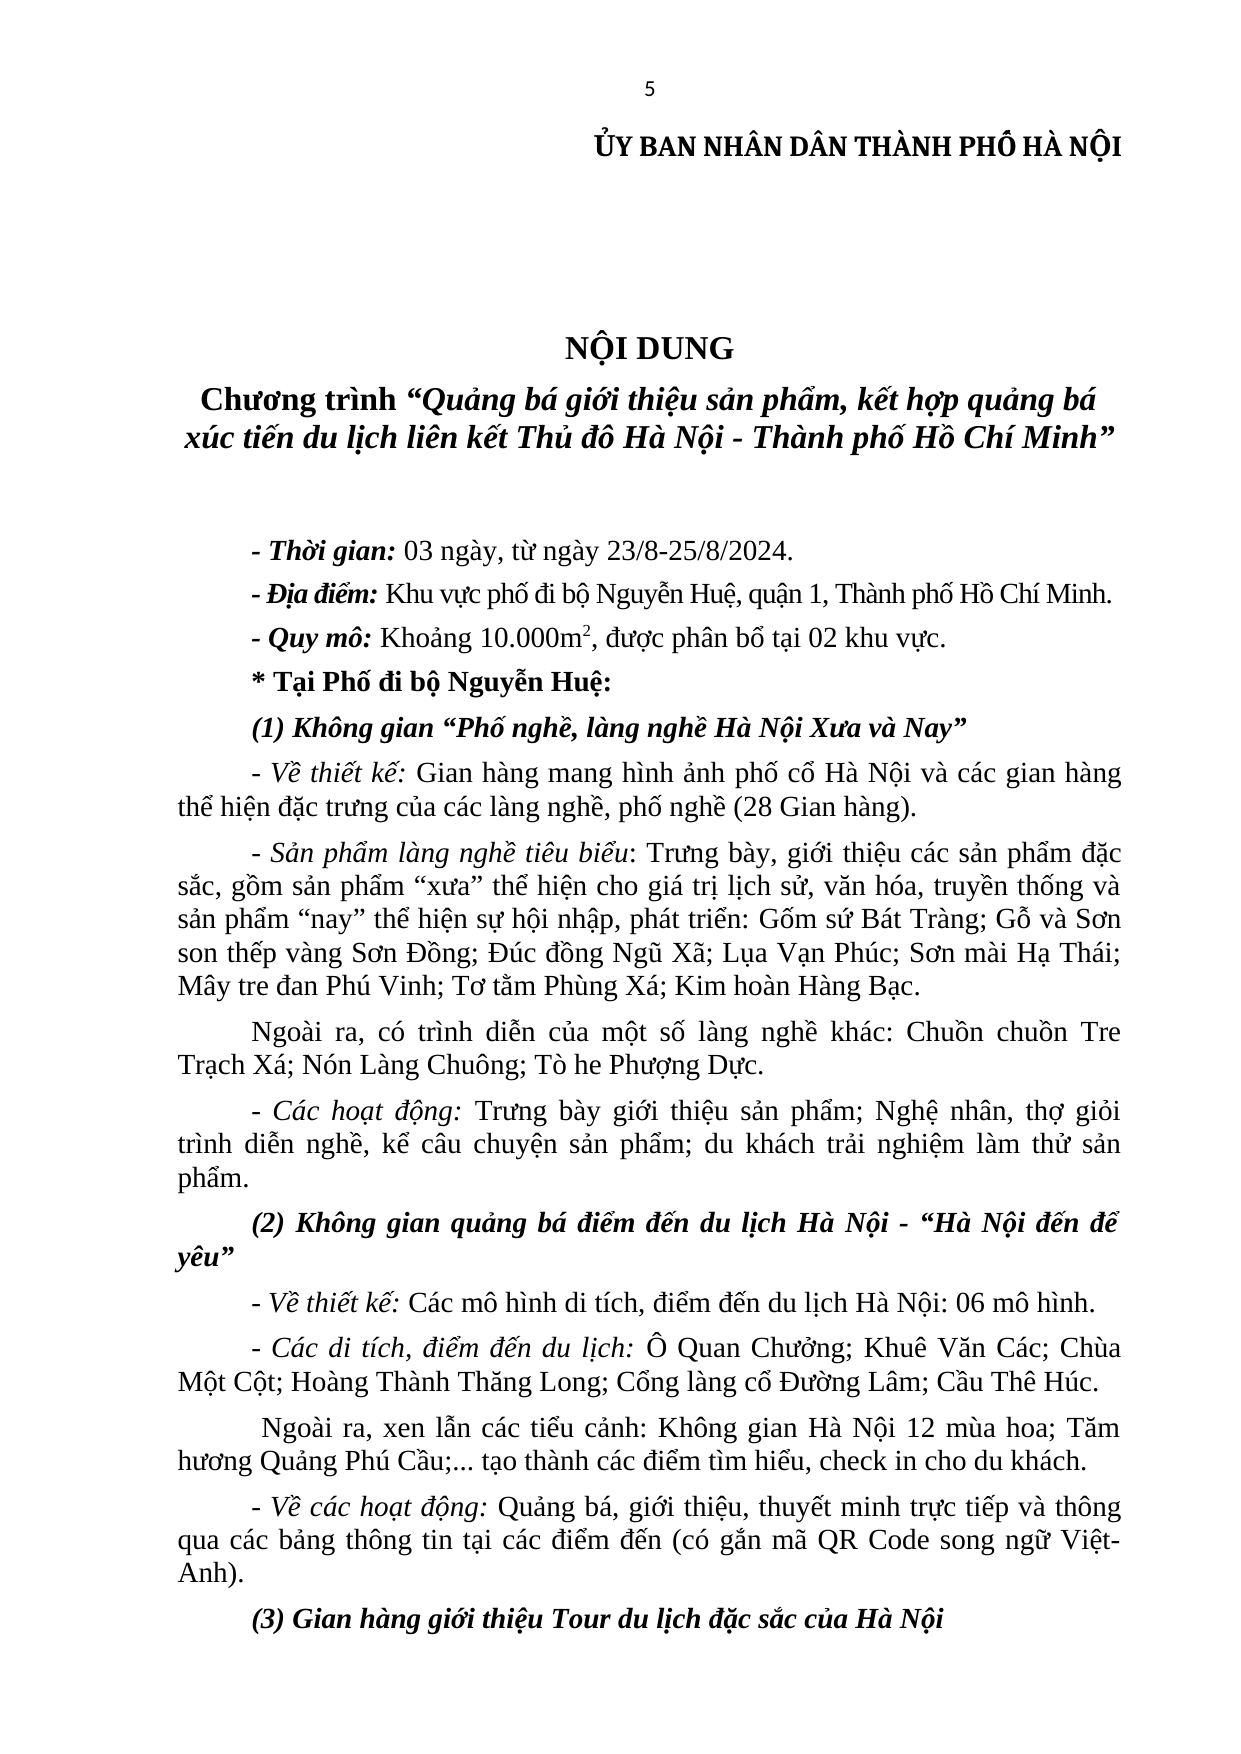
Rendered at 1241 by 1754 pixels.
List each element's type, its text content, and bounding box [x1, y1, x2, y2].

text - Thời gian: 03 ngày, từ ngày 23/8-25/8/2024. [177, 533, 1122, 567]
text - Các di tích, điểm đến du lịch: Ô Quan Chưởng; Khuê Văn Các; Chùa Một Cột; Hoàng Thành Thăng Long; Cổng làng cổ Đường Lâm; Cầu Thê Húc. [177, 1331, 1122, 1398]
text - Về thiết kế: Các mô hình di tích, điểm đến du lịch Hà Nội: 06 mô hình. [177, 1285, 1122, 1319]
text (3) Gian hàng giới thiệu Tour du lịch đặc sắc của Hà Nội [177, 1602, 1122, 1635]
text - Quy mô: Khoảng 10.000m2, được phân bổ tại 02 khu vực. [177, 621, 1122, 654]
text - Sản phẩm làng nghề tiêu biểu: Trưng bày, giới thiệu các sản phẩm đặc sắc, gồm sản phẩm “xưa” thể hiện cho giá trị lịch sử, văn hóa, truyền thống và sản phẩm “nay” thể hiện sự hội nhập, phát triển: Gốm sứ Bát Tràng; Gỗ và Sơn son thếp vàng Sơn Đồng; Đúc đồng Ngũ Xã; Lụa Vạn Phúc; Sơn mài Hạ Thái; Mây tre đan Phú Vinh; Tơ tằm Phùng Xá; Kim hoàn Hàng Bạc. [177, 835, 1122, 1002]
text - Các hoạt động: Trưng bày giới thiệu sản phẩm; Nghệ nhân, thợ giỏi trình diễn nghề, kể câu chuyện sản phẩm; du khách trải nghiệm làm thử sản phẩm. [177, 1094, 1122, 1194]
text (1) Không gian “Phố nghề, làng nghề Hà Nội Xưa và Nay” [177, 710, 1122, 744]
text - Về thiết kế: Gian hàng mang hình ảnh phố cổ Hà Nội và các gian hàng thể hiện đặc trưng của các làng nghề, phố nghề (28 Gian hàng). [177, 756, 1122, 823]
text Ngoài ra, có trình diễn của một số làng nghề khác: Chuồn chuồn Tre Trạch Xá; Nón Làng Chuông; Tò he Phượng Dực. [177, 1014, 1122, 1081]
text - Về các hoạt động: Quảng bá, giới thiệu, thuyết minh trực tiếp và thông qua các bảng thông tin tại các điểm đến (có gắn mã QR Code song ngữ Việt-Anh). [177, 1489, 1122, 1589]
text (2) Không gian quảng bá điểm đến du lịch Hà Nội - “Hà Nội đến để yêu” [177, 1206, 1122, 1273]
text NỘI DUNG [177, 328, 1122, 367]
text - Địa điểm: Khu vực phố đi bộ Nguyễn Huệ, quận 1, Thành phố Hồ Chí Minh. [177, 577, 1122, 610]
text ỦY BAN NHÂN DÂN THÀNH PHỐ HÀ NỘI [177, 130, 1122, 163]
text Chương trình “Quảng bá giới thiệu sản phẩm, kết hợp quảng bá xúc tiến du lịch liên kết Thủ đô Hà Nội - Thành phố Hồ Chí Minh” [177, 379, 1122, 456]
text Ngoài ra, xen lẫn các tiểu cảnh: Không gian Hà Nội 12 mùa hoa; Tăm hương Quảng Phú Cầu;... tạo thành các điểm tìm hiểu, check in cho du khách. [177, 1410, 1122, 1477]
text * Tại Phố đi bộ Nguyễn Huệ: [177, 664, 1122, 698]
